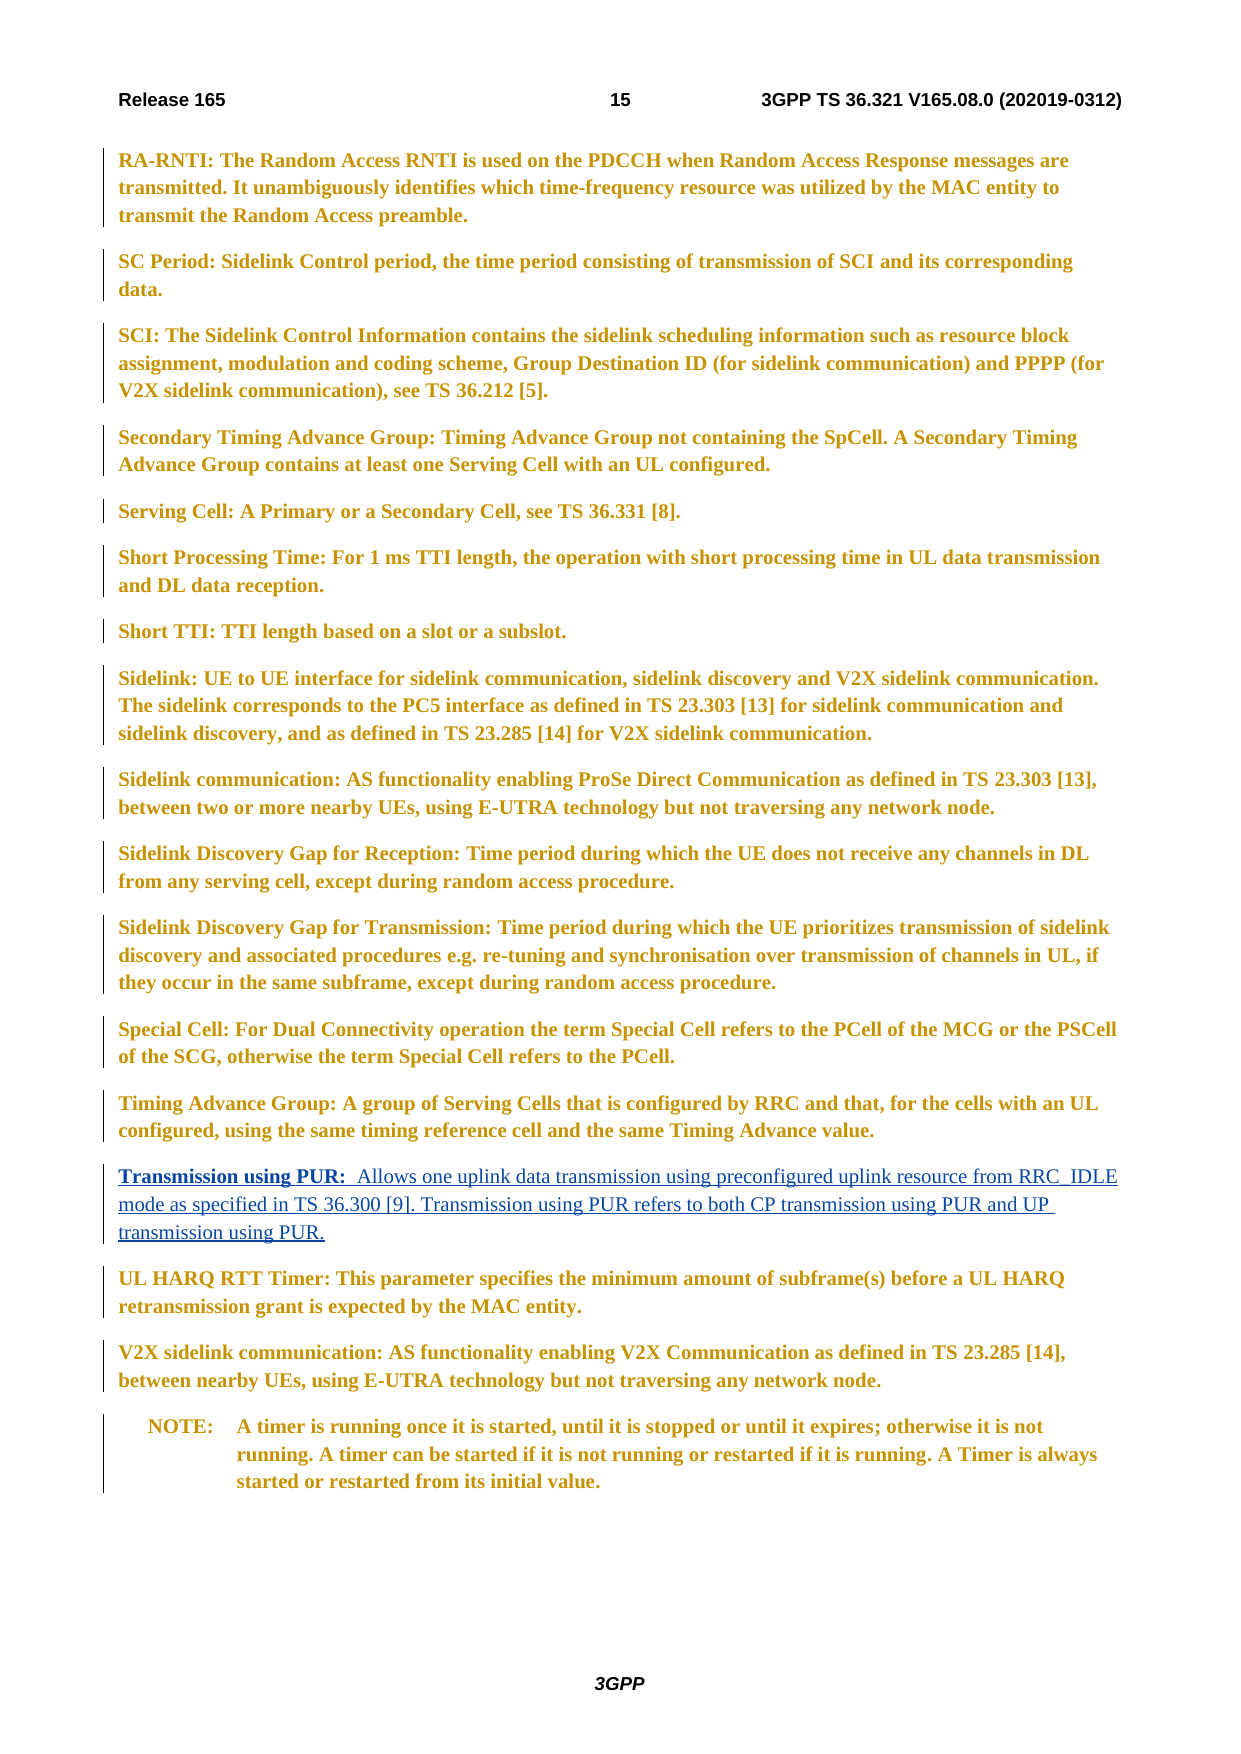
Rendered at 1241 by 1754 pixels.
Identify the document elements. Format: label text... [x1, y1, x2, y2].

text SCI: The Sidelink Control Information contains the sidelink scheduling information such as resource block assignment, modulation and coding scheme, Group Destination ID (for sidelink communication) and PPPP (for V2X sidelink communication), see TS 36.212 [5]. [118, 323, 1122, 402]
text Short TTI: TTI length based on a slot or a subslot. [118, 619, 1122, 643]
text Timing Advance Group: A group of Serving Cells that is configured by RRC and that, for the cells with an UL configured, using the same timing reference cell and the same Timing Advance value. [118, 1090, 1122, 1142]
text Special Cell: For Dual Connectivity operation the term Special Cell refers to the PCell of the MCG or the PSCell of the SCG, otherwise the term Special Cell refers to the PCell. [118, 1016, 1122, 1068]
text Short Processing Time: For 1 ms TTI length, the operation with short processing time in UL data transmission and DL data reception. [118, 545, 1122, 597]
text Sidelink Discovery Gap for Transmission: Time period during which the UE prioritizes transmission of sidelink discovery and associated procedures e.g. re-tuning and synchronisation over transmission of channels in UL, if they occur in the same subframe, except during random access procedure. [118, 915, 1122, 994]
text NOTE: A timer is running once it is started, until it is stopped or until it expires; otherwise it is not running. A timer can be started if it is not running or restarted if it is running. A Timer is always started or restarted from its initial value. [148, 1414, 1122, 1493]
text SC Period: Sidelink Control period, the time period consisting of transmission of SCI and its corresponding data. [118, 249, 1122, 301]
text RA-RNTI: The Random Access RNTI is used on the PDCCH when Random Access Response messages are transmitted. It unambiguously identifies which time-frequency resource was utilized by the MAC entity to transmit the Random Access preamble. [118, 148, 1122, 227]
text Secondary Timing Advance Group: Timing Advance Group not containing the SpCell. A Secondary Timing Advance Group contains at least one Serving Cell with an UL configured. [118, 425, 1122, 476]
text Sidelink Discovery Gap for Reception: Time period during which the UE does not receive any channels in DL from any serving cell, except during random access procedure. [118, 841, 1122, 893]
text Sidelink: UE to UE interface for sidelink communication, sidelink discovery and V2X sidelink communication. The sidelink corresponds to the PC5 interface as defined in TS 23.303 [13] for sidelink communication and sidelink discovery, and as defined in TS 23.285 [14] for V2X sidelink communication. [118, 665, 1122, 745]
text Serving Cell: A Primary or a Secondary Cell, see TS 36.331 [8]. [118, 499, 1122, 523]
text V2X sidelink communication: AS functionality enabling V2X Communication as defined in TS 23.285 [14], between nearby UEs, using E-UTRA technology but not traversing any network node. [118, 1340, 1122, 1392]
text UL HARQ RTT Timer: This parameter specifies the minimum amount of subframe(s) before a UL HARQ retransmission grant is expected by the MAC entity. [118, 1266, 1122, 1318]
text Sidelink communication: AS functionality enabling ProSe Direct Communication as defined in TS 23.303 [13], between two or more nearby UEs, using E-UTRA technology but not traversing any network node. [118, 767, 1122, 819]
